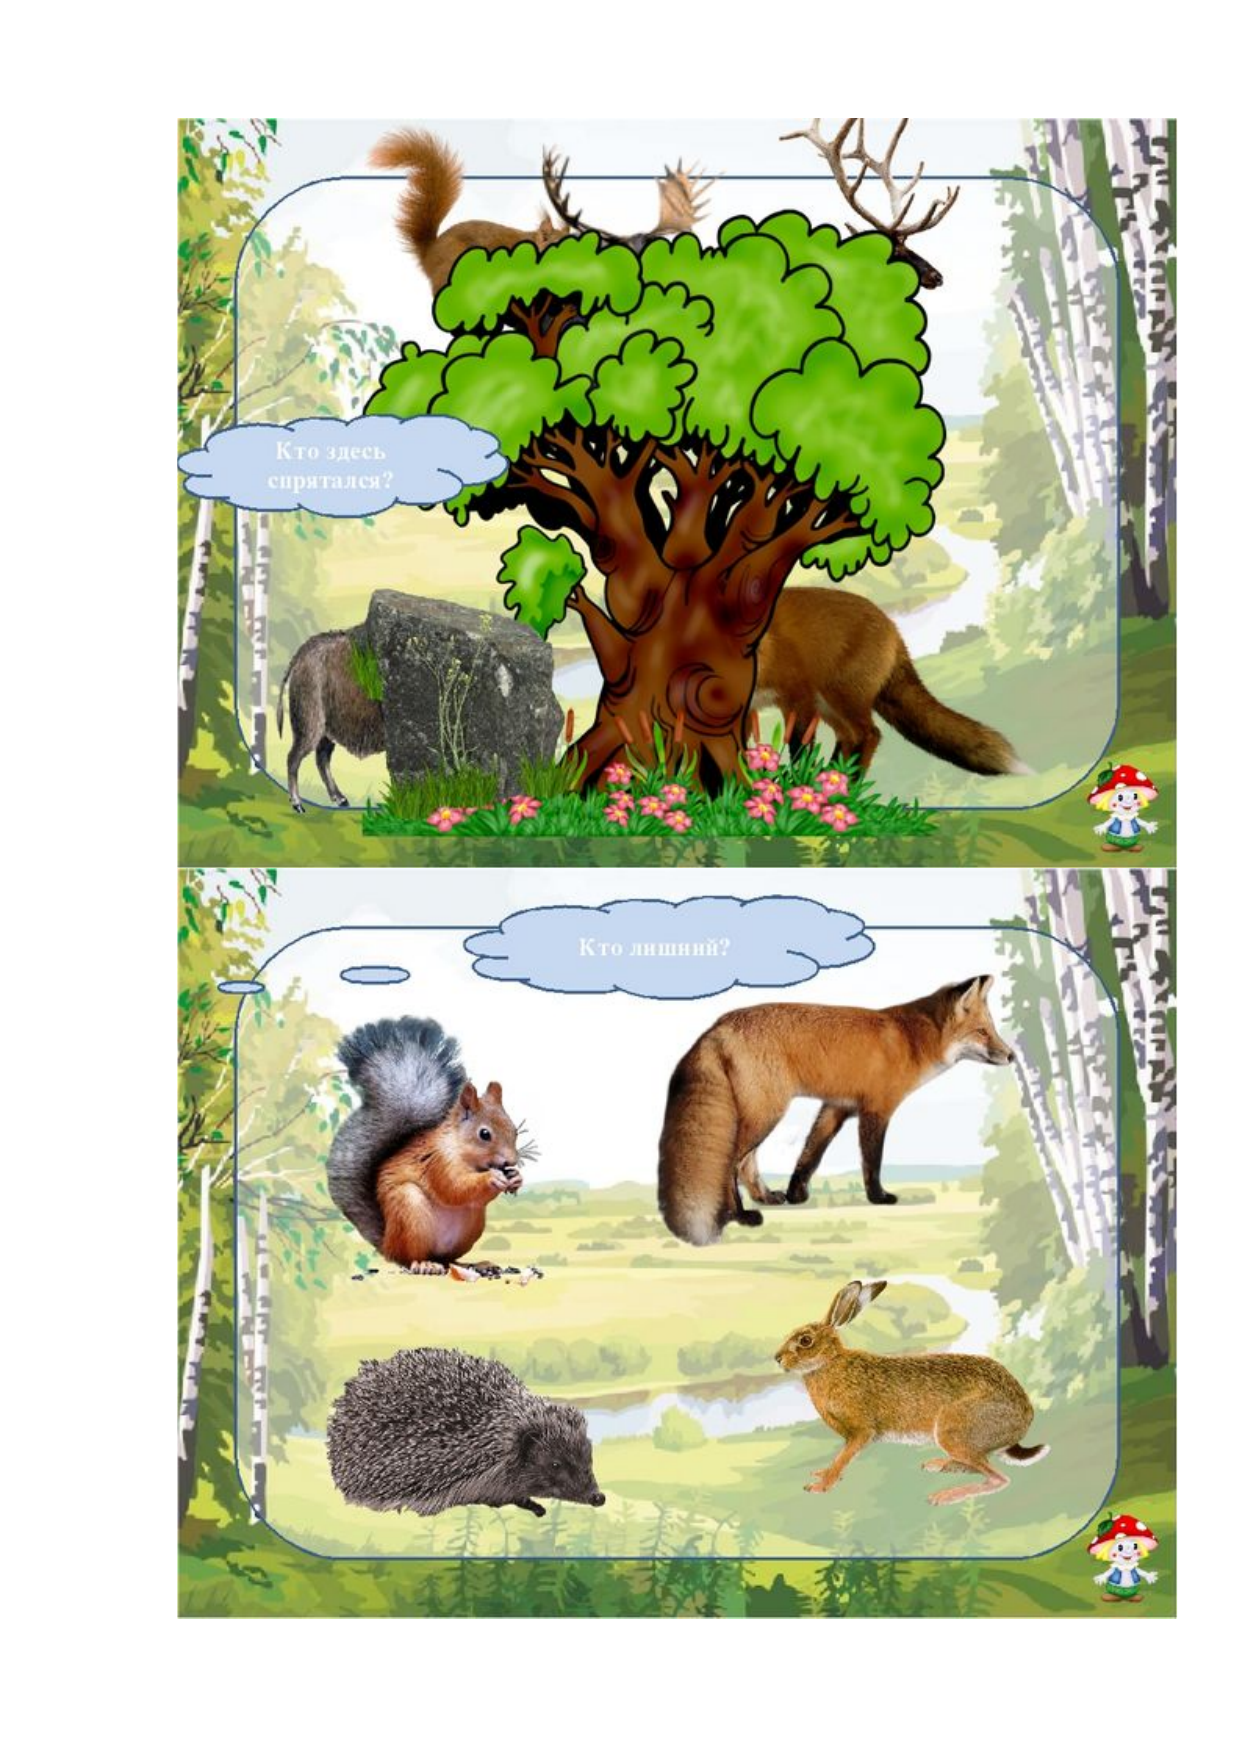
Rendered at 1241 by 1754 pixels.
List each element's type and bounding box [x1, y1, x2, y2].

picture [177, 118, 1178, 1619]
